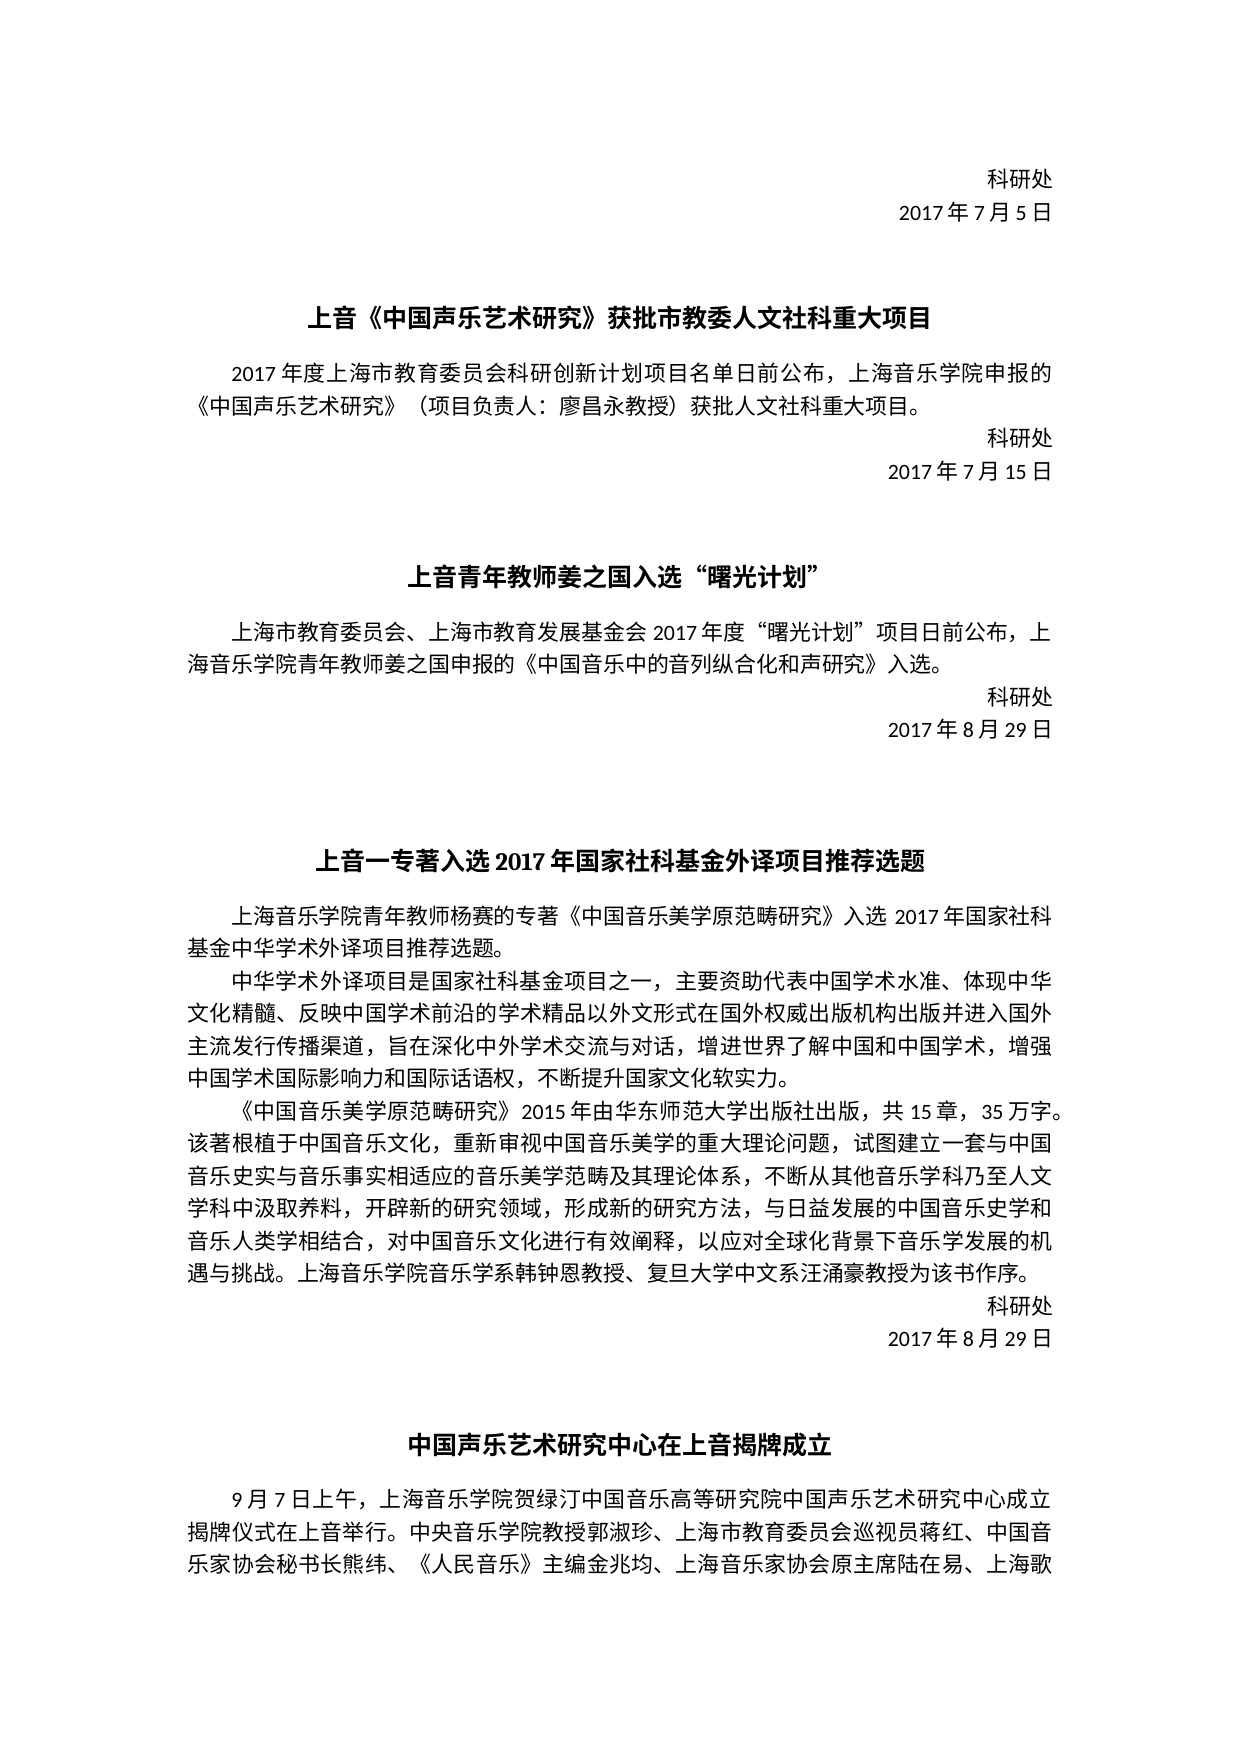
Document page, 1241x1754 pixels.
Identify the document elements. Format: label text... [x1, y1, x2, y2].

title 上音青年教师姜之国入选“曙光计划” [187, 543, 1053, 608]
text 中华学术外译项目是国家社科基金项目之一，主要资助代表中国学术水准、体现中华文化精髓、反映中国学术前沿的学术精品以外文形式在国外权威出版机构出版并进入国外主流发行传播渠道，旨在深化中外学术交流与对话，增进世界了解中国和中国学术，增强中国学术国际影响力和国际话语权，不断提升国家文化软实力。 [187, 963, 1053, 1093]
title 中国声乐艺术研究中心在上音揭牌成立 [187, 1411, 1053, 1476]
text 2017年7月15日 [187, 453, 1053, 486]
text 2017年8月29日 [187, 1321, 1053, 1353]
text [187, 1482, 1053, 1579]
text 科研处 [187, 421, 1053, 453]
text 科研处 [187, 1288, 1053, 1321]
text 2017年7月5日 [187, 194, 1053, 227]
title 上音一专著入选2017年国家社科基金外译项目推荐选题 [187, 827, 1053, 892]
text 上海市教育委员会、上海市教育发展基金会2017年度“曙光计划”项目日前公布，上海音乐学院青年教师姜之国申报的《中国音乐中的音列纵合化和声研究》入选。 [187, 614, 1053, 679]
text 2017年度上海市教育委员会科研创新计划项目名单日前公布，上海音乐学院申报的《中国声乐艺术研究》（项目负责人：廖昌永教授）获批人文社科重大项目。 [187, 356, 1053, 421]
text 上海音乐学院青年教师杨赛的专著《中国音乐美学原范畴研究》入选2017年国家社科基金中华学术外译项目推荐选题。 [187, 898, 1053, 963]
text 《中国音乐美学原范畴研究》2015年由华东师范大学出版社出版，共15章，35万字。该著根植于中国音乐文化，重新审视中国音乐美学的重大理论问题，试图建立一套与中国音乐史实与音乐事实相适应的音乐美学范畴及其理论体系，不断从其他音乐学科乃至人文学科中汲取养料，开辟新的研究领域，形成新的研究方法，与日益发展的中国音乐史学和音乐人类学相结合，对中国音乐文化进行有效阐释，以应对全球化背景下音乐学发展的机遇与挑战。上海音乐学院音乐学系韩钟恩教授、复旦大学中文系汪涌豪教授为该书作序。 [187, 1093, 1053, 1288]
text 科研处 [187, 162, 1053, 194]
text 2017年8月29日 [187, 712, 1053, 744]
title 上音《中国声乐艺术研究》获批市教委人文社科重大项目 [187, 284, 1053, 349]
text 科研处 [187, 679, 1053, 712]
